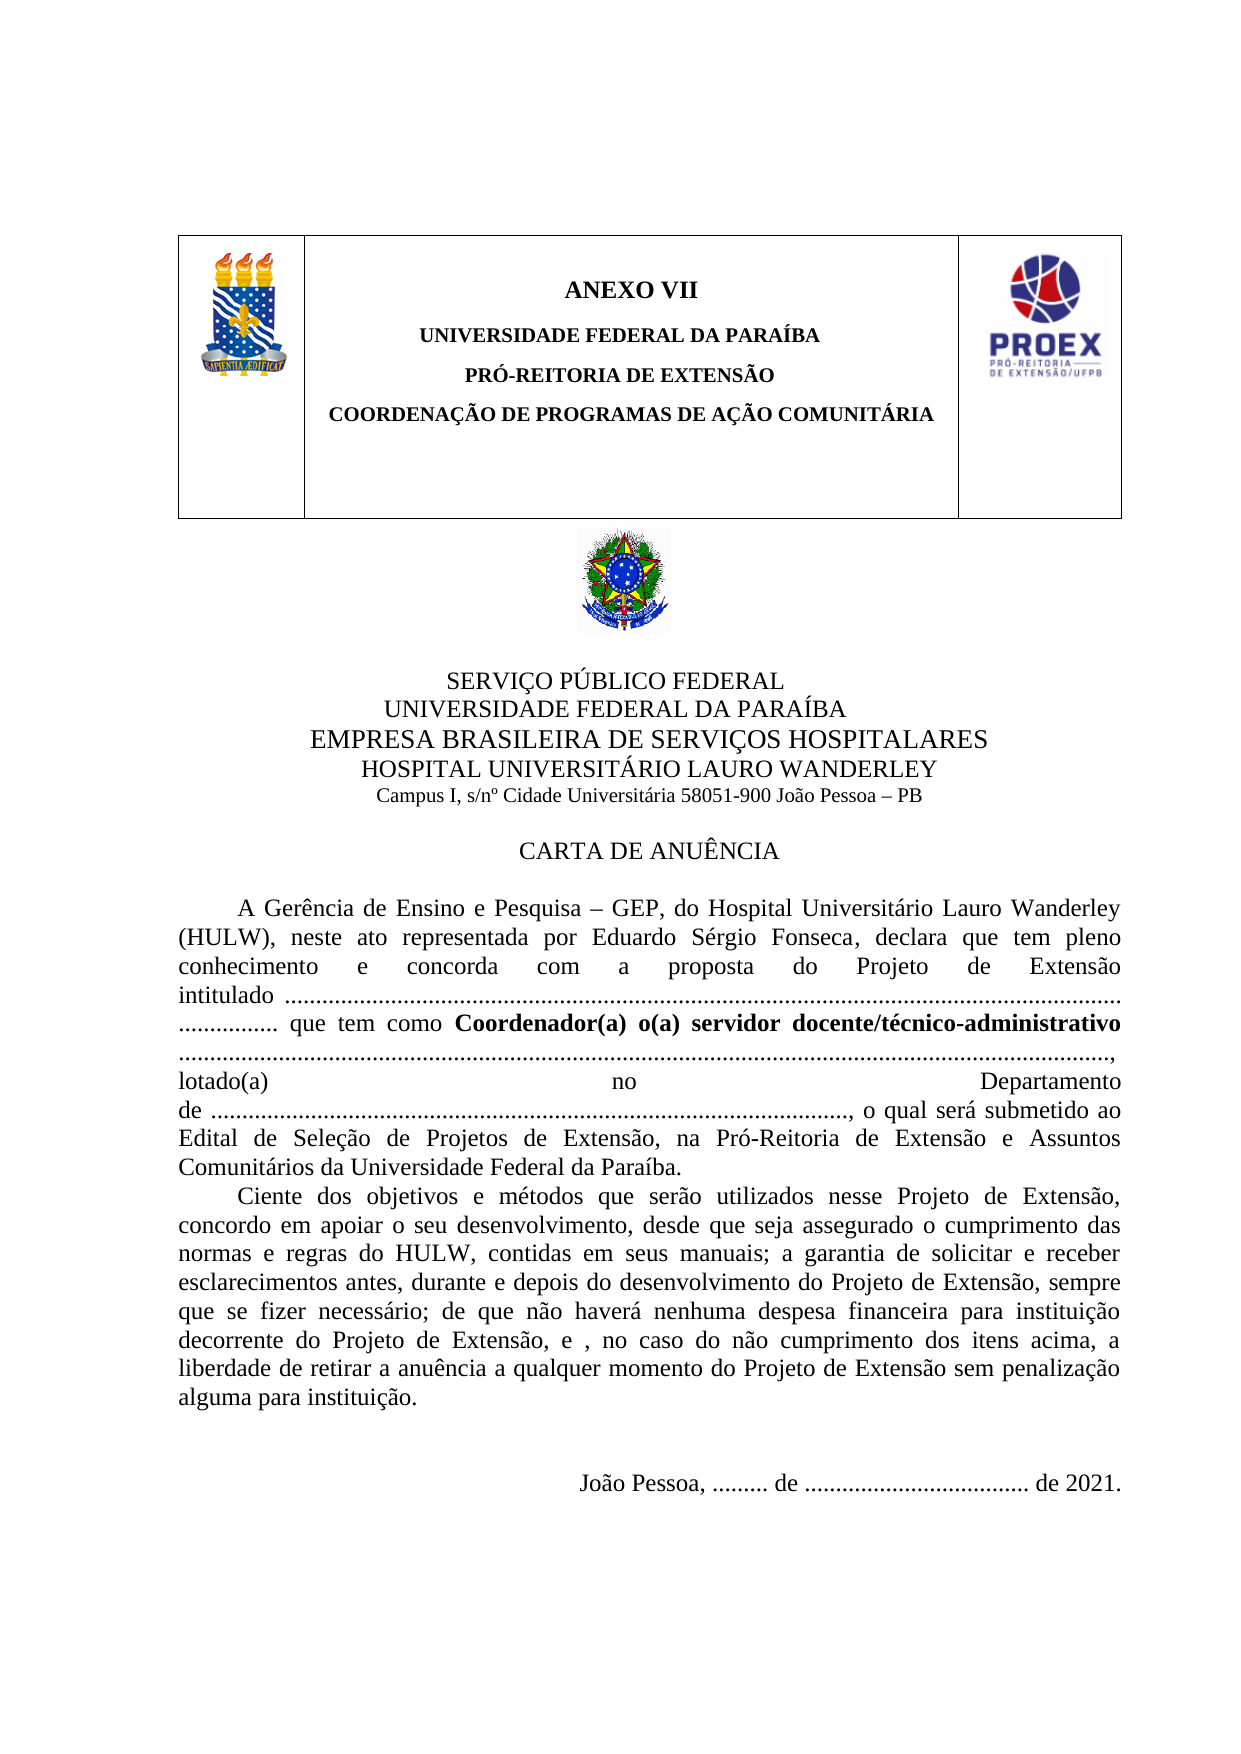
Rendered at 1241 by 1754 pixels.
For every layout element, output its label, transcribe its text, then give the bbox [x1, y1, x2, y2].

picture [577, 527, 672, 634]
text EMPRESA BRASILEIRA DE SERVIÇOS HOSPITALARES [177, 723, 1122, 754]
text SERVIÇO PÚBLICO FEDERAL [59, 666, 1053, 694]
text Ciente dos objetivos e métodos que serão utilizados nesse Projeto de Extensão, concordo em apoiar o seu desenvolvimento, desde que seja assegurado o cumprimento das normas e regras do HULW, contidas em seus manuais; a garantia de solicitar e receber esclarecimentos antes, durante e depois do desenvolvimento do Projeto de Extensão, sempre que se fizer necessário; de que não haverá nenhuma despesa financeira para instituição decorrente do Projeto de Extensão, e , no caso do não cumprimento dos itens acima, a liberdade de retirar a anuência a qualquer momento do Projeto de Extensão sem penalização alguma para instituição. [178, 1181, 1122, 1411]
picture [968, 240, 1113, 387]
text UNIVERSIDADE FEDERAL DA PARAÍBA [59, 694, 1053, 723]
text CARTA DE ANUÊNCIA [177, 836, 1122, 865]
picture [193, 247, 294, 387]
text Campus I, s/nº Cidade Universitária 58051-900 João Pessoa – PB [177, 783, 1122, 807]
text João Pessoa, ......... de .................................... de 2021. [177, 1468, 1122, 1497]
text HOSPITAL UNIVERSITÁRIO LAURO WANDERLEY [177, 754, 1122, 783]
table_header ANEXO VII UNIVERSIDADE FEDERAL DA PARAÍBA PRÓ-REITORIA DE EXTENSÃO COORDENAÇÃO DE PROGRAMAS DE AÇÃO COMUNITÁRIA [305, 236, 958, 517]
table_header [179, 236, 304, 517]
text A Gerência de Ensino e Pesquisa – GEP, do Hospital Universitário Lauro Wanderley (HULW), neste ato representada por Eduardo Sérgio Fonseca, declara que tem pleno conhecimento e concorda com a proposta do Projeto de Extensão intitulado ...................................................................................................................................................... que tem como Coordenador(a) o(a) servidor docente/técnico-administrativo ....................................................................................................................................................., lotado(a) no Departamento de ......................................................................................................, o qual será submetido ao Edital de Seleção de Projetos de Extensão, na Pró-Reitoria de Extensão e Assuntos Comunitários da Universidade Federal da Paraíba. [178, 893, 1122, 1181]
table_header [959, 236, 1121, 517]
